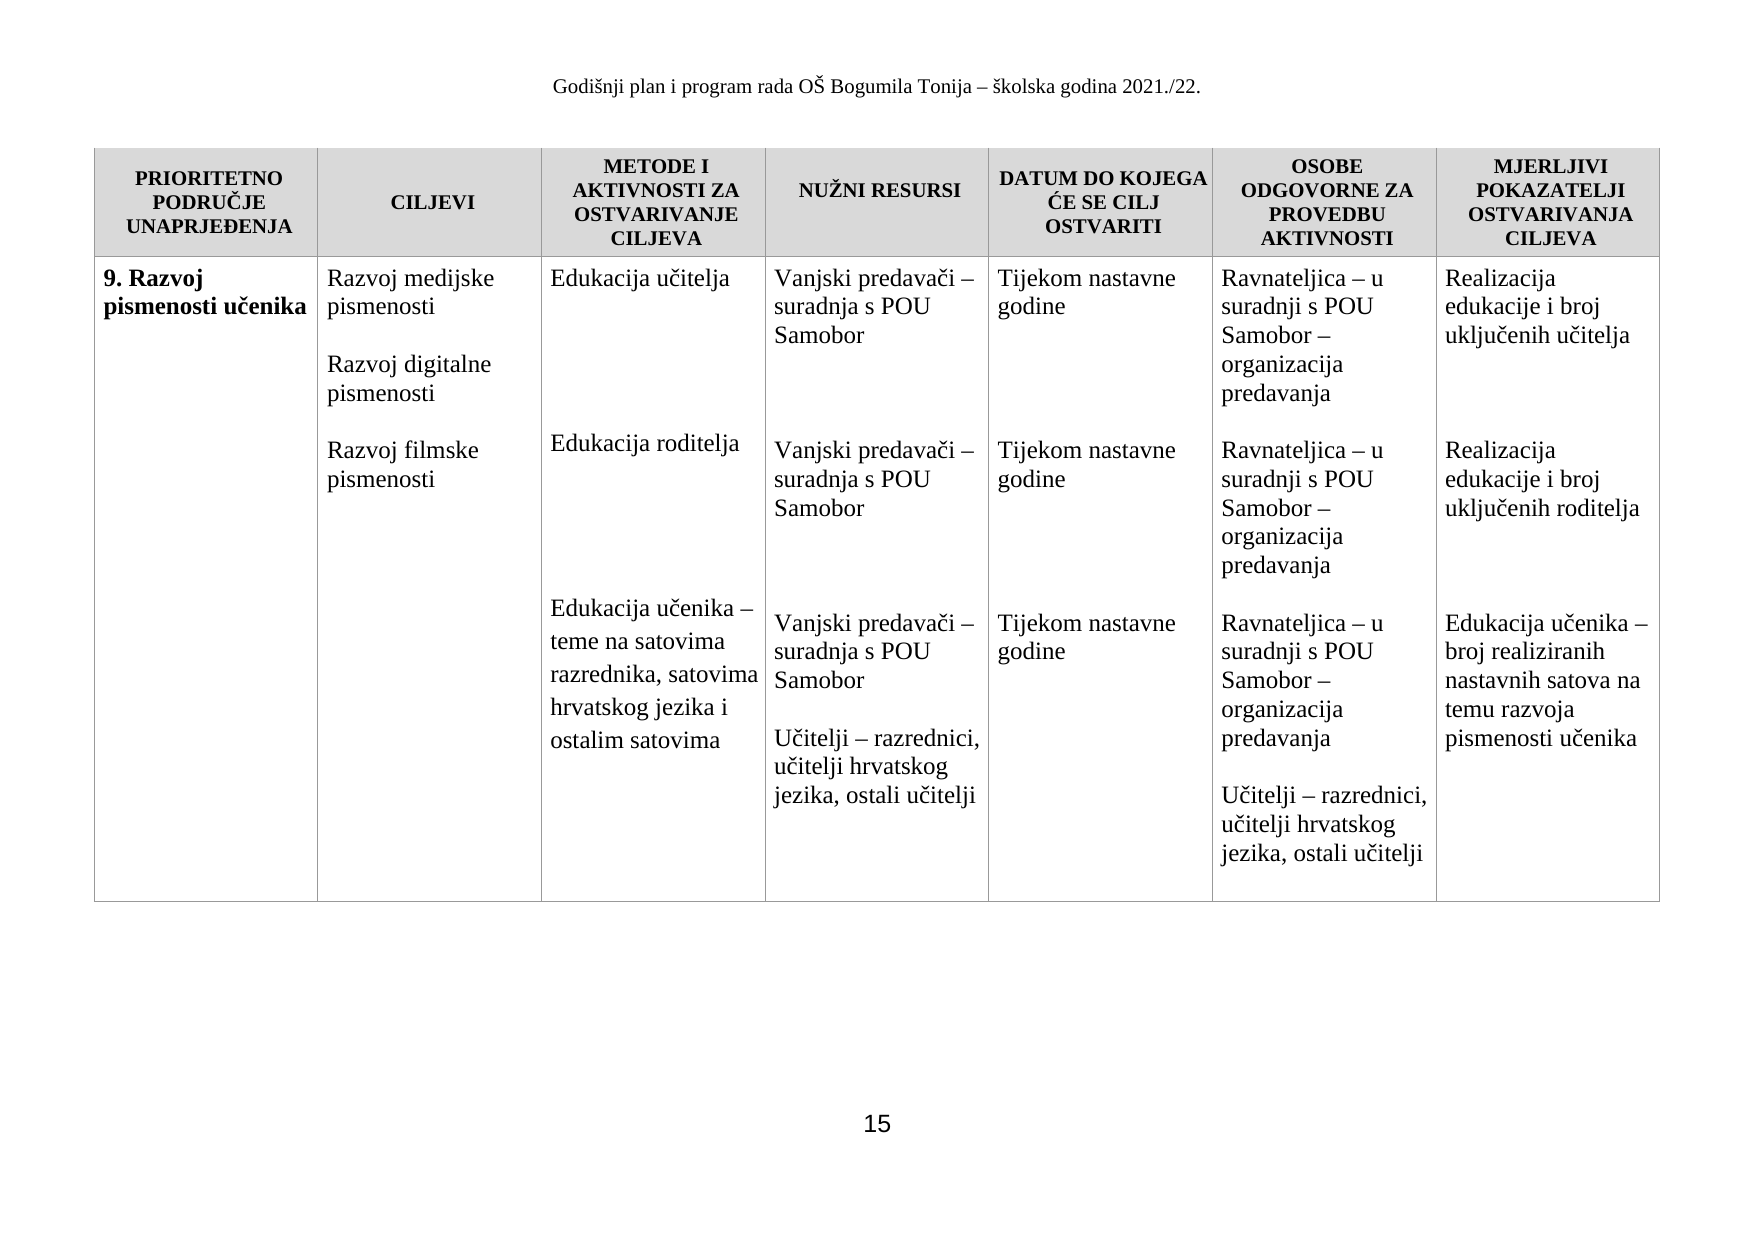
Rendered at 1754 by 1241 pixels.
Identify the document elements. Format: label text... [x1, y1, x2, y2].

table_cell Tijekom nastavne godine Tijekom nastavne godine Tijekom nastavne godine [989, 257, 1212, 901]
table_header OSOBE ODGOVORNE ZA PROVEDBU AKTIVNOSTI [1213, 148, 1436, 256]
table_header METODE I AKTIVNOSTI ZA OSTVARIVANJE CILJEVA [542, 148, 765, 256]
table_header DATUM DO KOJEGA ĆE SE CILJ OSTVARITI [989, 148, 1212, 256]
table_header MJERLJIVI POKAZATELJI OSTVARIVANJA CILJEVA [1437, 148, 1659, 256]
table_cell Vanjski predavači – suradnja s POU Samobor Vanjski predavači – suradnja s POU Samobor Vanjski predavači – suradnja s POU Samobor Učitelji – razrednici, učitelji hrvatskog jezika, ostali učitelji [766, 257, 988, 901]
table_header NUŽNI RESURSI [766, 148, 988, 256]
table_cell Edukacija učitelja Edukacija roditelja Edukacija učenika – teme na satovima razrednika, satovima hrvatskog jezika i ostalim satovima [542, 257, 765, 901]
table_cell 9. Razvoj pismenosti učenika [95, 257, 317, 901]
table_cell Ravnateljica – u suradnji s POU Samobor – organizacija predavanja Ravnateljica – u suradnji s POU Samobor – organizacija predavanja Ravnateljica – u suradnji s POU Samobor – organizacija predavanja Učitelji – razrednici, učitelji hrvatskog jezika, ostali učitelji [1213, 257, 1436, 901]
table_header PRIORITETNO PODRUČJE UNAPRJEĐENJA [95, 148, 317, 256]
table_cell Realizacija edukacije i broj uključenih učitelja Realizacija edukacije i broj uključenih roditelja Edukacija učenika – broj realiziranih nastavnih satova na temu razvoja pismenosti učenika [1437, 257, 1659, 901]
table_header CILJEVI [318, 148, 541, 256]
table_cell Razvoj medijske pismenosti Razvoj digitalne pismenosti Razvoj filmske pismenosti [318, 257, 541, 901]
